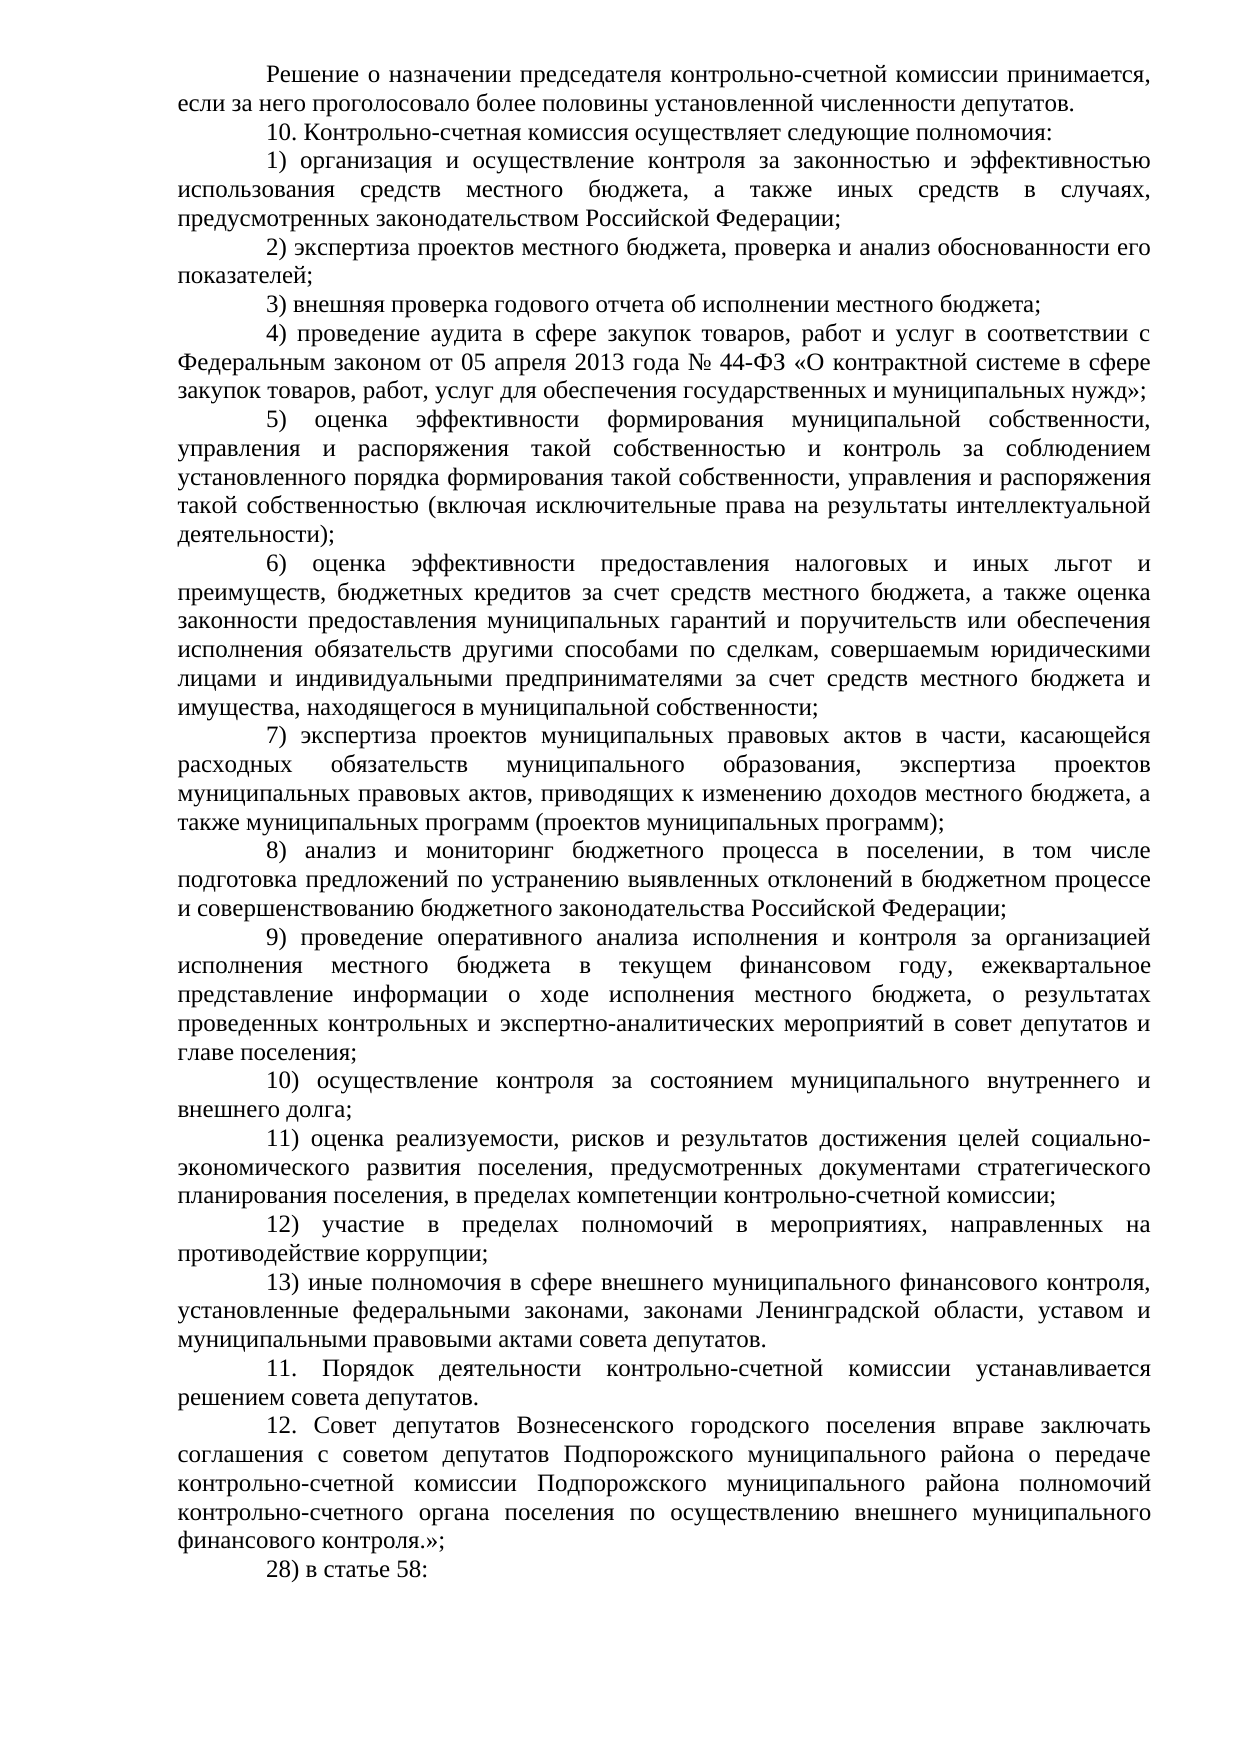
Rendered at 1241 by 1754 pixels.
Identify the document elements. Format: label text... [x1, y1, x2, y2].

text 9) проведение оперативного анализа исполнения и контроля за организацией исполнения местного бюджета в текущем финансовом году, ежеквартальное представление информации о ходе исполнения местного бюджета, о результатах проведенных контрольных и экспертно-аналитических мероприятий в совет депутатов и главе поселения; [177, 922, 1152, 1065]
text 4) проведение аудита в сфере закупок товаров, работ и услуг в соответствии с Федеральным законом от 05 апреля 2013 года № 44-ФЗ «О контрактной системе в сфере закупок товаров, работ, услуг для обеспечения государственных и муниципальных нужд»; [177, 318, 1152, 404]
text Решение о назначении председателя контрольно-счетной комиссии принимается, если за него проголосовало более половины установленной численности депутатов. [177, 59, 1152, 117]
text 28) в статье 58: [177, 1554, 1152, 1583]
text 1) организация и осуществление контроля за законностью и эффективностью использования средств местного бюджета, а также иных средств в случаях, предусмотренных законодательством Российской Федерации; [177, 145, 1152, 232]
text 6) оценка эффективности предоставления налоговых и иных льгот и преимуществ, бюджетных кредитов за счет средств местного бюджета, а также оценка законности предоставления муниципальных гарантий и поручительств или обеспечения исполнения обязательств другими способами по сделкам, совершаемым юридическими лицами и индивидуальными предпринимателями за счет средств местного бюджета и имущества, находящегося в муниципальной собственности; [177, 548, 1152, 720]
text 7) экспертиза проектов муниципальных правовых актов в части, касающейся расходных обязательств муниципального образования, экспертиза проектов муниципальных правовых актов, приводящих к изменению доходов местного бюджета, а также муниципальных программ (проектов муниципальных программ); [177, 720, 1152, 835]
text 8) анализ и мониторинг бюджетного процесса в поселении, в том числе подготовка предложений по устранению выявленных отклонений в бюджетном процессе и совершенствованию бюджетного законодательства Российской Федерации; [177, 835, 1152, 922]
text 3) внешняя проверка годового отчета об исполнении местного бюджета; [177, 289, 1152, 318]
text 10) осуществление контроля за состоянием муниципального внутреннего и внешнего долга; [177, 1065, 1152, 1123]
text 13) иные полномочия в сфере внешнего муниципального финансового контроля, установленные федеральными законами, законами Ленинградской области, уставом и муниципальными правовыми актами совета депутатов. [177, 1267, 1152, 1353]
text 5) оценка эффективности формирования муниципальной собственности, управления и распоряжения такой собственностью и контроль за соблюдением установленного порядка формирования такой собственности, управления и распоряжения такой собственностью (включая исключительные права на результаты интеллектуальной деятельности); [177, 404, 1152, 548]
text 10. Контрольно-счетная комиссия осуществляет следующие полномочия: [177, 117, 1152, 145]
text 11) оценка реализуемости, рисков и результатов достижения целей социально-экономического развития поселения, предусмотренных документами стратегического планирования поселения, в пределах компетенции контрольно-счетной комиссии; [177, 1123, 1152, 1209]
text 12. Совет депутатов Вознесенского городского поселения вправе заключать соглашения с советом депутатов Подпорожского муниципального района о передаче контрольно-счетной комиссии Подпорожского муниципального района полномочий контрольно-счетного органа поселения по осуществлению внешнего муниципального финансового контроля.»; [177, 1410, 1152, 1554]
text 12) участие в пределах полномочий в мероприятиях, направленных на противодействие коррупции; [177, 1209, 1152, 1267]
text 11. Порядок деятельности контрольно-счетной комиссии устанавливается решением совета депутатов. [177, 1353, 1152, 1410]
text 2) экспертиза проектов местного бюджета, проверка и анализ обоснованности его показателей; [177, 232, 1152, 289]
